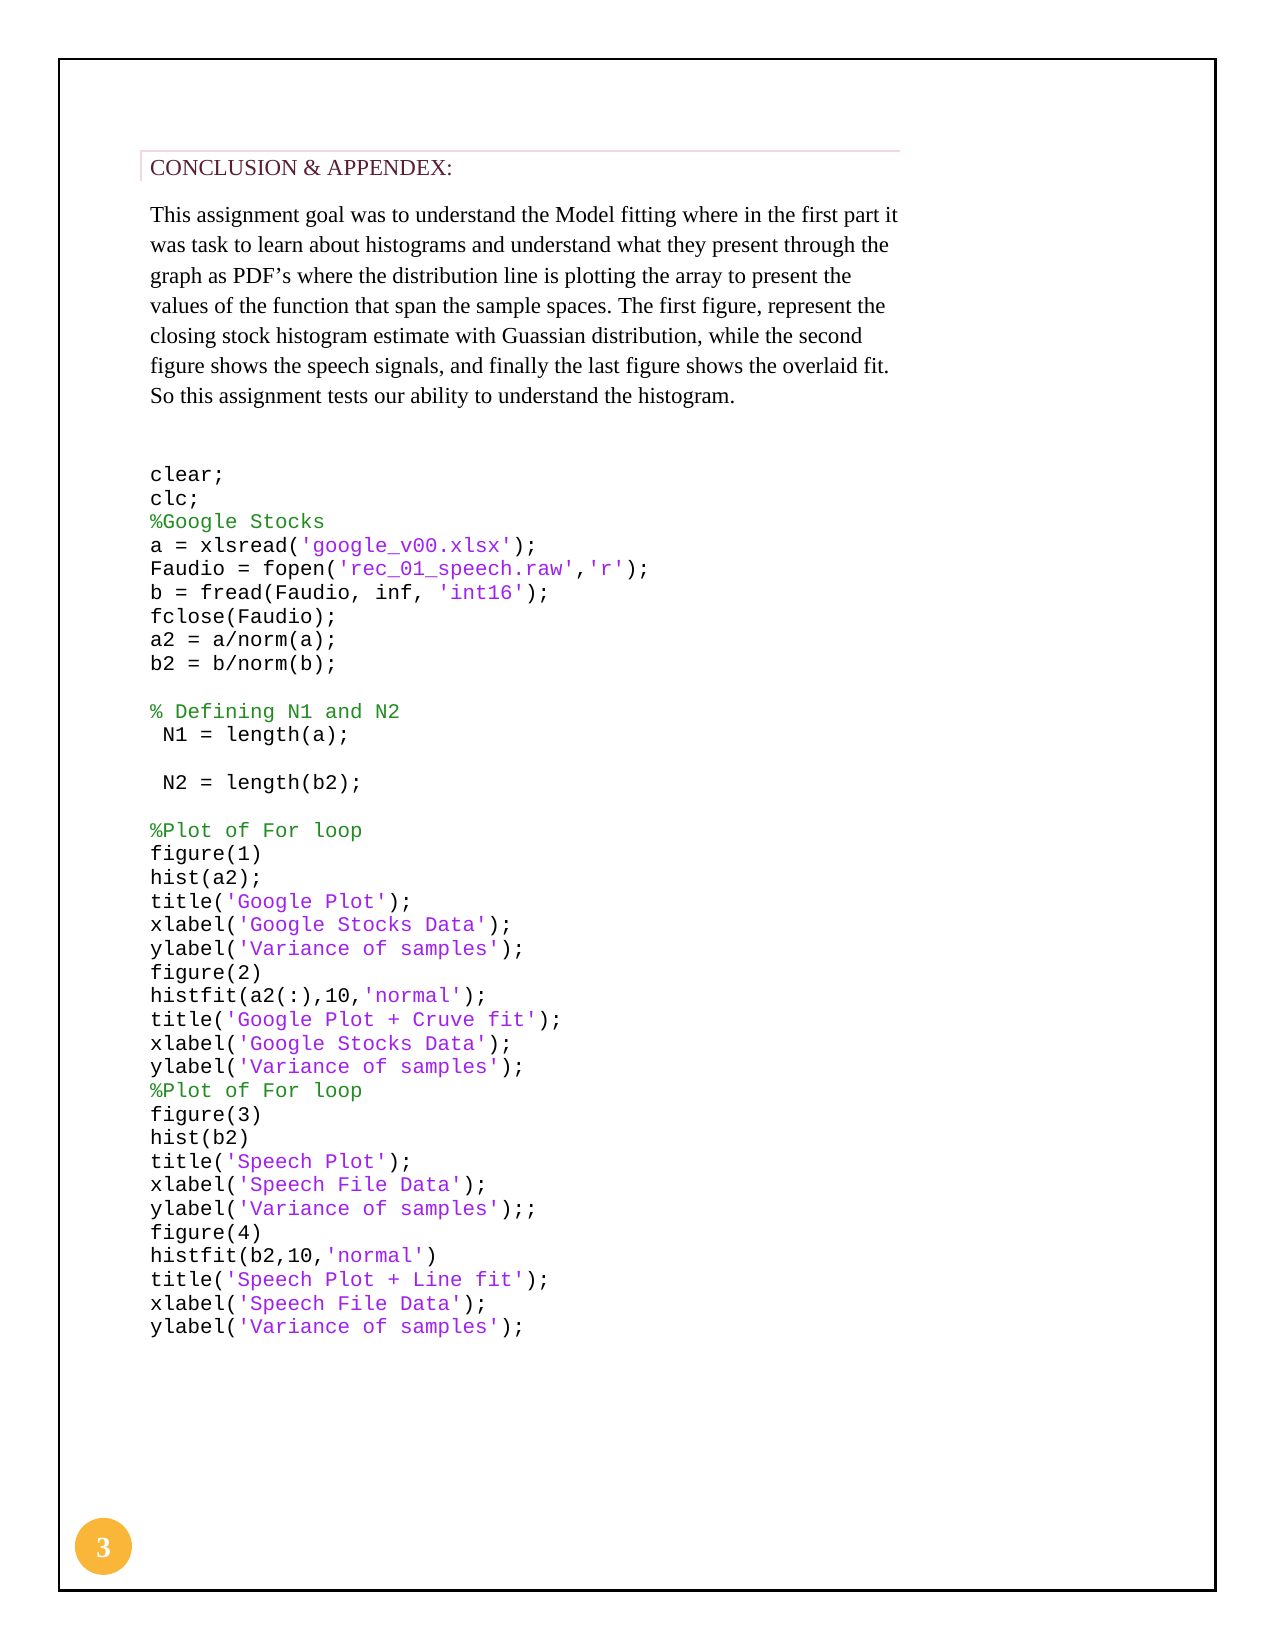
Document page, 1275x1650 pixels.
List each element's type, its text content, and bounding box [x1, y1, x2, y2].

text histfit(b2,10,'normal') [150, 1245, 900, 1269]
text hist(a2); [150, 867, 900, 891]
text %Plot of For loop [150, 1080, 900, 1103]
text clear; [150, 464, 900, 487]
text fclose(Faudio); [150, 606, 900, 629]
text figure(4) [150, 1222, 900, 1245]
text figure(2) [150, 962, 900, 985]
text xlabel('Speech File Data'); [150, 1174, 900, 1198]
text title('Google Plot'); [150, 891, 900, 914]
text title('Google Plot + Cruve fit'); [150, 1009, 900, 1033]
text ylabel('Variance of samples'); [150, 1316, 900, 1340]
text N1 = length(a); [150, 724, 900, 748]
subtitle Conclusion & Appendex: [142, 152, 900, 181]
text % Defining N1 and N2 [150, 701, 900, 724]
text figure(3) [150, 1103, 900, 1127]
text ylabel('Variance of samples');; [150, 1198, 900, 1222]
text This assignment goal was to understand the Model fitting where in the first part it was task to learn about histograms and understand what they present through the graph as PDF’s where the distribution line is plotting the array to present the values of the function that span the sample spaces. The first figure, represent the closing stock histogram estimate with Guassian distribution, while the second figure shows the speech signals, and finally the last figure shows the overlaid fit. So this assignment tests our ability to understand the histogram. [150, 201, 900, 409]
text %Google Stocks [150, 511, 900, 535]
text xlabel('Google Stocks Data'); [150, 914, 900, 938]
text xlabel('Google Stocks Data'); [150, 1033, 900, 1056]
text %Plot of For loop [150, 820, 900, 843]
text title('Speech Plot + Line fit'); [150, 1269, 900, 1293]
text b2 = b/norm(b); [150, 653, 900, 677]
text ylabel('Variance of samples'); [150, 1056, 900, 1080]
text hist(b2) [150, 1127, 900, 1151]
text histfit(a2(:),10,'normal'); [150, 985, 900, 1009]
text a2 = a/norm(a); [150, 629, 900, 653]
text xlabel('Speech File Data'); [150, 1293, 900, 1316]
text figure(1) [150, 843, 900, 867]
text ylabel('Variance of samples'); [150, 938, 900, 962]
text clc; [150, 487, 900, 511]
text a = xlsread('google_v00.xlsx'); [150, 535, 900, 558]
text N2 = length(b2); [150, 772, 900, 796]
text title('Speech Plot'); [150, 1151, 900, 1174]
text b = fread(Faudio, inf, 'int16'); [150, 582, 900, 606]
text Faudio = fopen('rec_01_speech.raw','r'); [150, 558, 900, 582]
